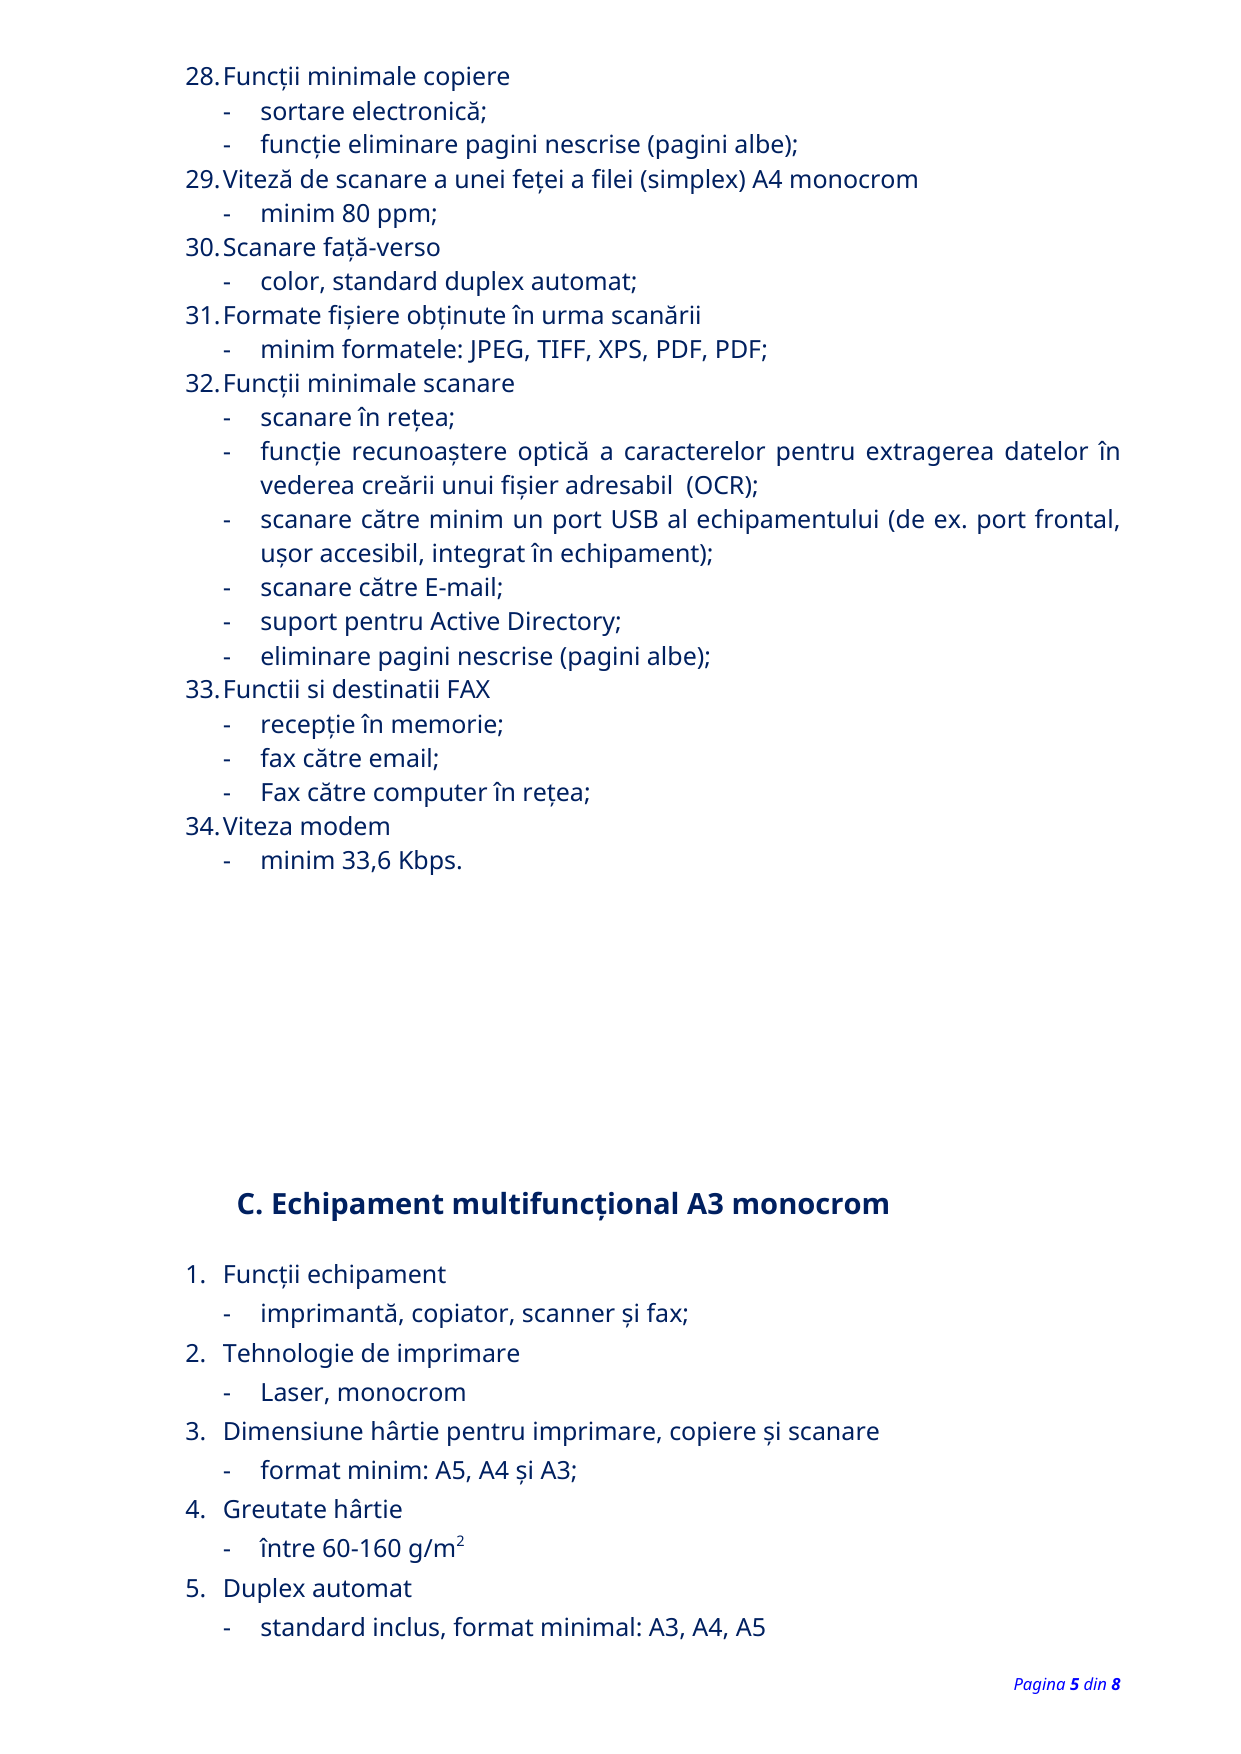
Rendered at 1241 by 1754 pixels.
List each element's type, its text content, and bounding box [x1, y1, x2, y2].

list color, standard duplex automat; [223, 263, 1122, 297]
list Funcții echipament [185, 1257, 1122, 1291]
list minim 33,6 Kbps. [223, 842, 1122, 877]
text C. Echipament multifuncțional A3 monocrom [148, 1183, 1122, 1223]
list scanare către minim un port USB al echipamentului (de ex. port frontal, ușor accesibil, integrat în echipament); [223, 502, 1122, 570]
list imprimantă, copiator, scanner și fax; [223, 1296, 1122, 1330]
list Laser, monocrom [223, 1374, 1122, 1408]
list scanare în reţea; [223, 400, 1122, 434]
list scanare către E-mail; [223, 570, 1122, 604]
list format minim: A5, A4 și A3; [223, 1453, 1122, 1487]
list Duplex automat [185, 1570, 1122, 1604]
list Fax către computer în rețea; [223, 774, 1122, 808]
list eliminare pagini nescrise (pagini albe); [223, 638, 1122, 672]
list fax către email; [223, 740, 1122, 774]
list Tehnologie de imprimare [185, 1335, 1122, 1369]
list Funcții minimale scanare [185, 366, 1122, 400]
list funcție recunoaștere optică a caracterelor pentru extragerea datelor în vederea creării unui fișier adresabil (OCR); [223, 434, 1122, 502]
list sortare electronică; [223, 93, 1122, 127]
list între 60-160 g/m2 [223, 1531, 1122, 1565]
list Scanare faţă-verso [185, 229, 1122, 263]
list standard inclus, format minimal: A3, A4, A5 [223, 1609, 1122, 1643]
list Funcții minimale copiere [185, 59, 1122, 93]
list suport pentru Active Directory; [223, 604, 1122, 638]
list funcție eliminare pagini nescrise (pagini albe); [223, 127, 1122, 161]
list Viteza modem [185, 808, 1122, 842]
list minim 80 ppm; [223, 195, 1122, 229]
list Dimensiune hârtie pentru imprimare, copiere și scanare [185, 1413, 1122, 1448]
list Greutate hârtie [185, 1492, 1122, 1526]
list Viteză de scanare a unei feței a filei (simplex) A4 monocrom [185, 161, 1122, 195]
list Functii si destinatii FAX [185, 672, 1122, 706]
list recepție în memorie; [223, 706, 1122, 740]
list minim formatele: JPEG, TIFF, XPS, PDF, PDF; [223, 332, 1122, 366]
list Formate fișiere obținute în urma scanării [185, 297, 1122, 332]
